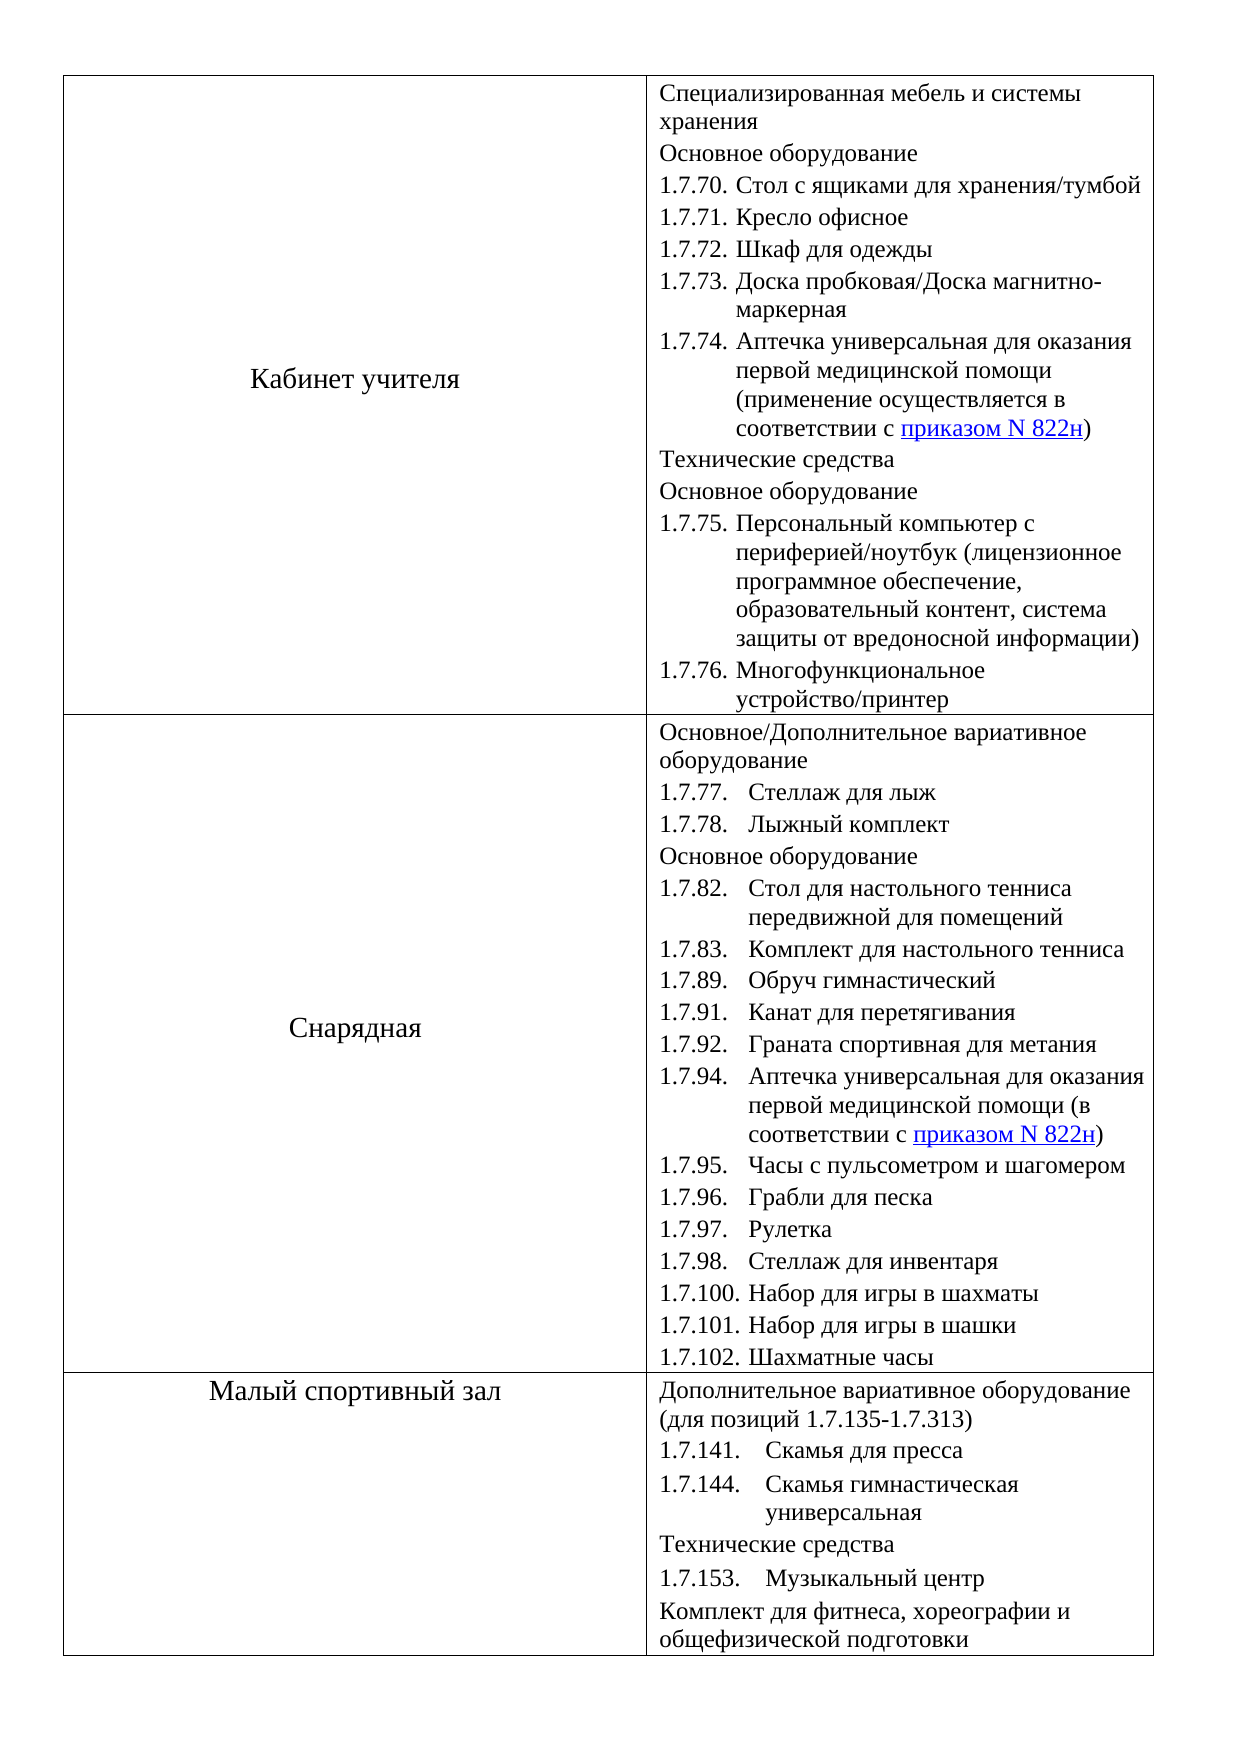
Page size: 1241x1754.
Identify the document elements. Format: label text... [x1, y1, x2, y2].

table_cell [647, 76, 1153, 714]
table_cell [647, 1373, 1153, 1655]
table_cell [647, 715, 1153, 1372]
table_cell Снарядная [64, 715, 646, 1372]
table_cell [64, 1373, 646, 1655]
table_cell Кабинет учителя [64, 76, 646, 714]
